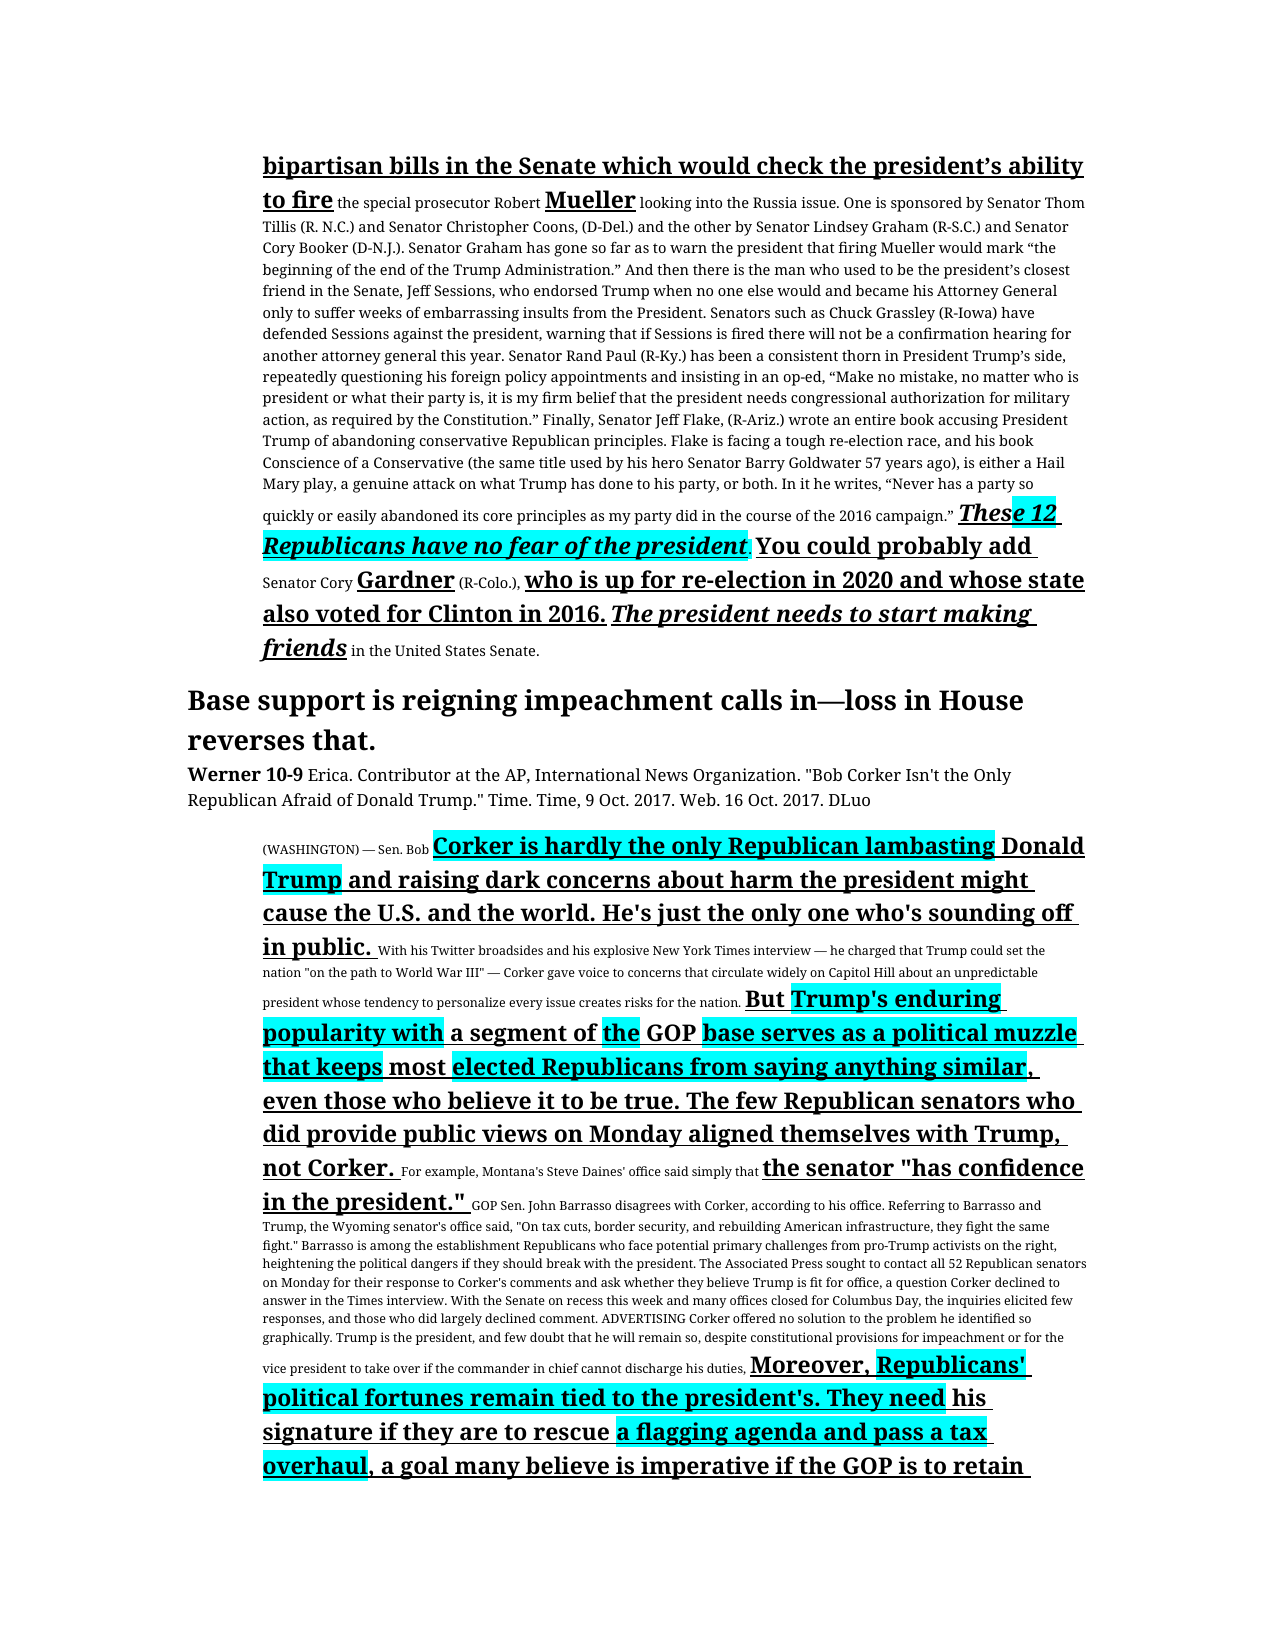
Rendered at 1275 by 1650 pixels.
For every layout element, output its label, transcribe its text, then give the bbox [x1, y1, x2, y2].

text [262, 150, 1087, 663]
subtitle Base support is reigning impeachment calls in—loss in House reverses that. [187, 682, 1087, 758]
text Werner 10-9 Erica. Contributor at the AP, International News Organization. "Bob Corker Isn't the Only Republican Afraid of Donald Trump." Time. Time, 9 Oct. 2017. Web. 16 Oct. 2017. DLuo [187, 761, 1087, 811]
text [262, 830, 1087, 1481]
